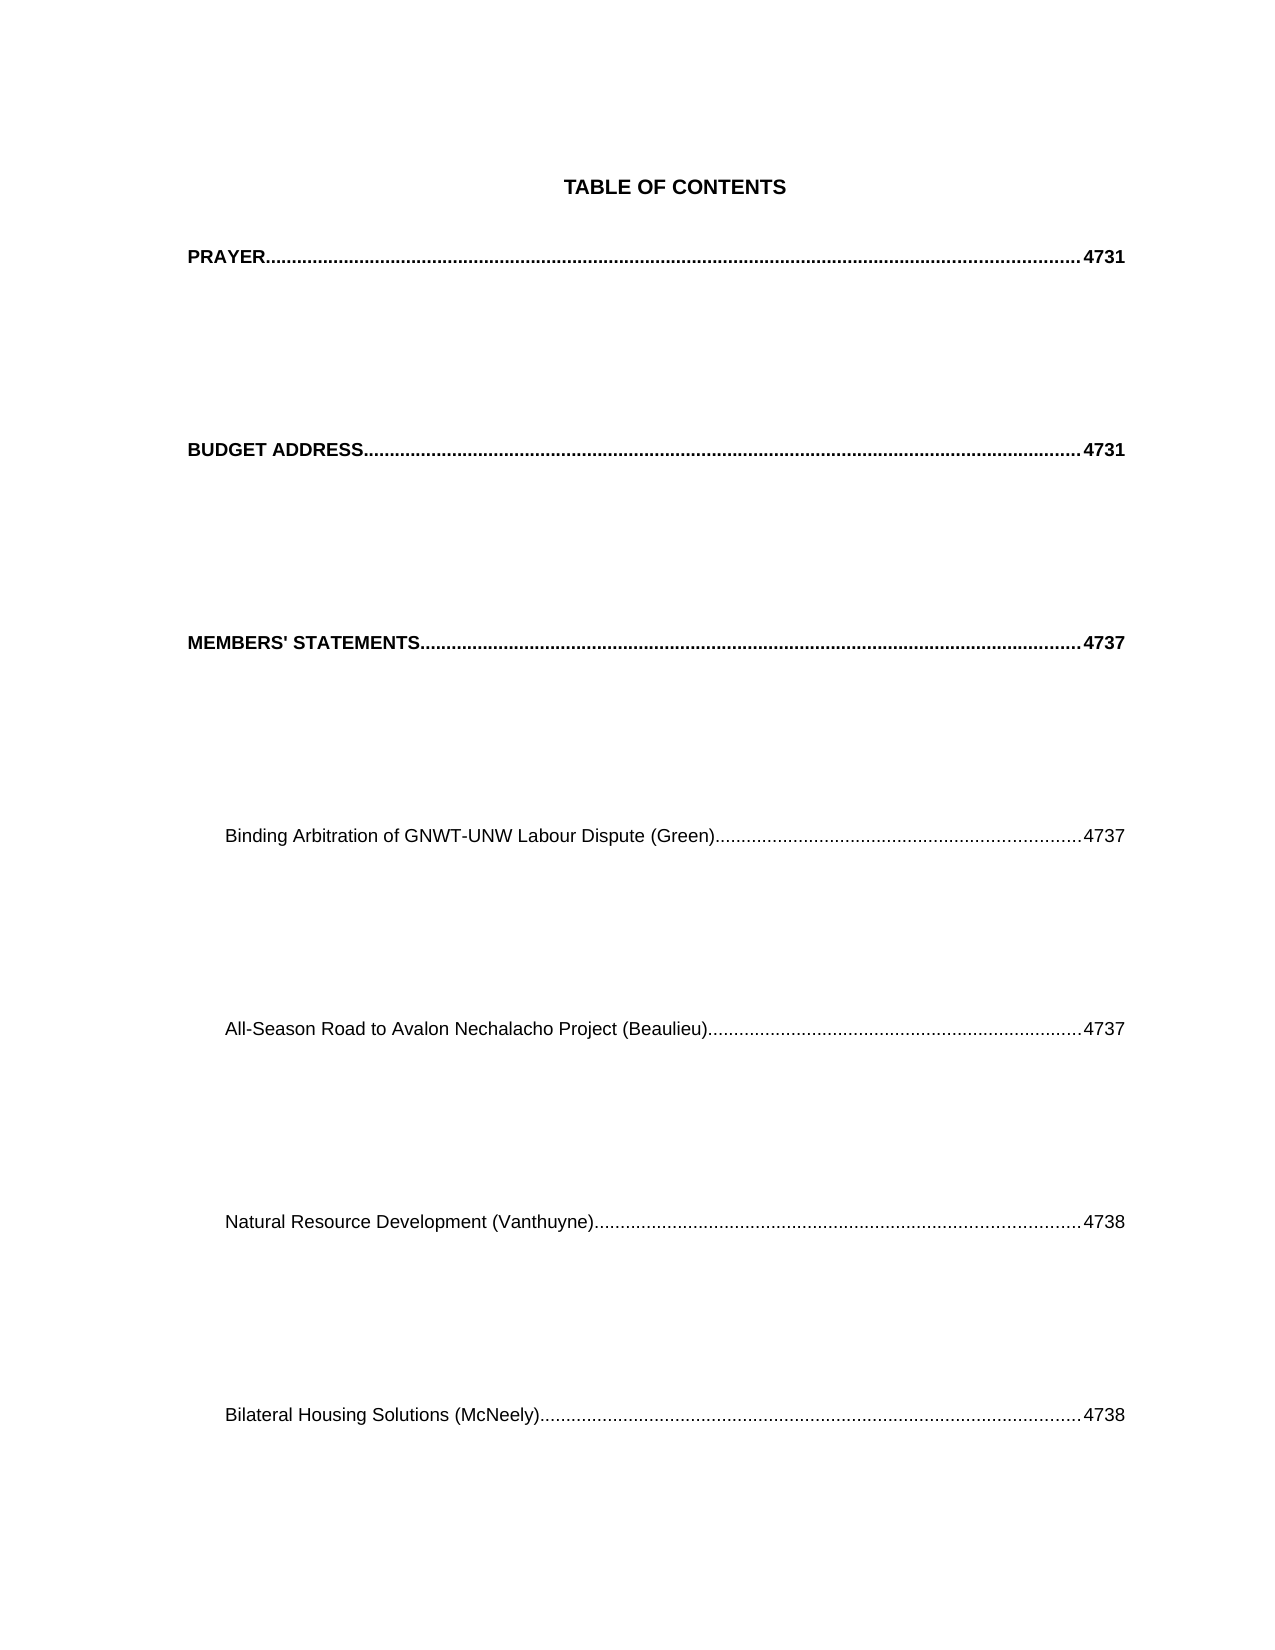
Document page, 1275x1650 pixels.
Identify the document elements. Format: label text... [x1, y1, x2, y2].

text PRAYER 4731 [187, 246, 1162, 267]
text Natural Resource Development (Vanthuyne) 4738 [225, 1211, 1162, 1233]
text Binding Arbitration of GNWT-UNW Labour Dispute (Green) 4737 [225, 825, 1162, 846]
text BUDGET ADDRESS 4731 [187, 439, 1162, 460]
text Bilateral Housing Solutions (McNeely) 4738 [225, 1404, 1162, 1426]
text MEMBERS' STATEMENTS 4737 [187, 632, 1162, 653]
subtitle TABLE OF CONTENTS [187, 175, 1162, 199]
text All-Season Road to Avalon Nechalacho Project (Beaulieu) 4737 [225, 1018, 1162, 1039]
